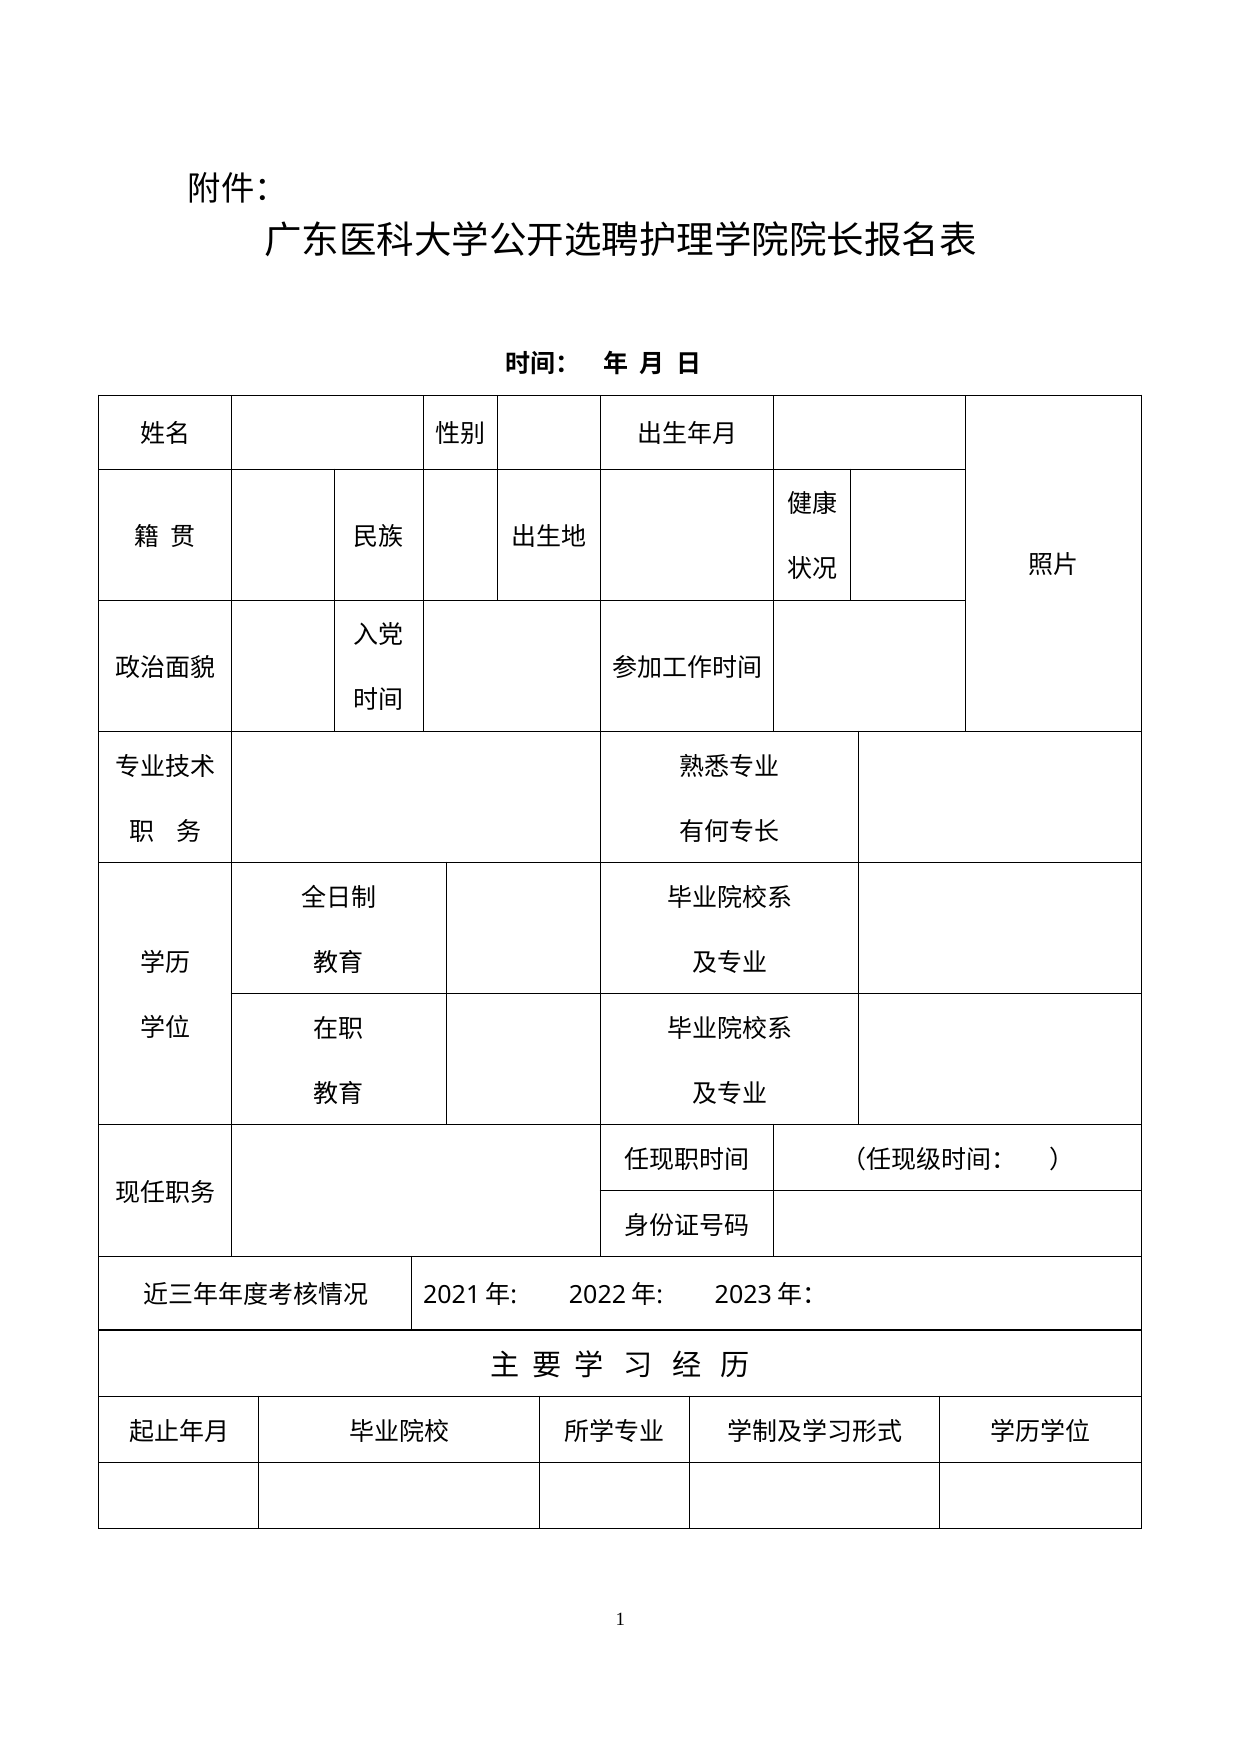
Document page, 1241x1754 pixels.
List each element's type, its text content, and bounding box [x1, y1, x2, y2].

table_cell [859, 863, 1141, 993]
table_cell 熟悉专业 有何专长 [601, 732, 858, 862]
table_cell [851, 470, 965, 599]
table_cell [540, 1463, 689, 1528]
table_cell [774, 1191, 1141, 1256]
table_cell 民族 [335, 470, 423, 599]
table_cell 学制及学习形式 [690, 1397, 939, 1462]
table_cell 毕业院校系 及专业 [601, 994, 858, 1124]
table_cell [940, 1463, 1141, 1528]
text 广东医科大学公开选聘护理学院院长报名表 [187, 210, 1053, 264]
table_cell [232, 732, 600, 862]
table_cell [859, 732, 1141, 862]
table_cell [859, 994, 1141, 1124]
table_cell [690, 1463, 939, 1528]
table_cell 毕业院校系 及专业 [601, 863, 858, 993]
table_cell 所学专业 [540, 1397, 689, 1462]
table_cell 身份证号码 [601, 1191, 773, 1256]
table_cell 学历学位 [940, 1397, 1141, 1462]
table_cell [232, 470, 334, 599]
table_cell 任现职时间 [601, 1125, 773, 1190]
table_cell [424, 601, 600, 731]
table_cell [232, 1125, 600, 1256]
table_cell 籍 贯 [99, 470, 231, 599]
table_cell 健康状况 [774, 470, 850, 599]
table_cell [232, 601, 334, 731]
table_cell [424, 470, 497, 599]
table_cell [99, 1463, 258, 1528]
table_cell 起止年月 [99, 1397, 258, 1462]
table_cell 学历 学位 [99, 863, 231, 1124]
table_cell 毕业院校 [259, 1397, 539, 1462]
table_header [774, 396, 965, 468]
table_header 姓名 [99, 396, 231, 468]
table_cell （任现级时间： ） [774, 1125, 1141, 1190]
table_header 出生年月 [601, 396, 773, 468]
table_cell [259, 1463, 539, 1528]
table_cell 2021年: 2022年: 2023年： [412, 1257, 1141, 1328]
table_cell 在职 教育 [232, 994, 446, 1124]
table_cell [601, 470, 773, 599]
table_header 性别 [424, 396, 497, 468]
table_cell 专业技术职 务 [99, 732, 231, 862]
table_header [498, 396, 600, 468]
text 附件： [187, 162, 1053, 210]
table_cell 出生地 [498, 470, 600, 599]
table_cell [447, 994, 600, 1124]
table_cell 全日制 教育 [232, 863, 446, 993]
table_header [232, 396, 423, 468]
table_cell 现任职务 [99, 1125, 231, 1256]
text 时间： 年 月 日 [187, 329, 1053, 394]
table_cell [774, 601, 965, 731]
table_cell 政治面貌 [99, 601, 231, 731]
table_header 照片 [966, 396, 1141, 731]
table_cell 参加工作时间 [601, 601, 773, 731]
table_cell 入党时间 [335, 601, 423, 731]
table_cell [447, 863, 600, 993]
table_cell 近三年年度考核情况 [99, 1257, 411, 1328]
table_cell 主 要 学 习 经 历 [99, 1331, 1141, 1396]
